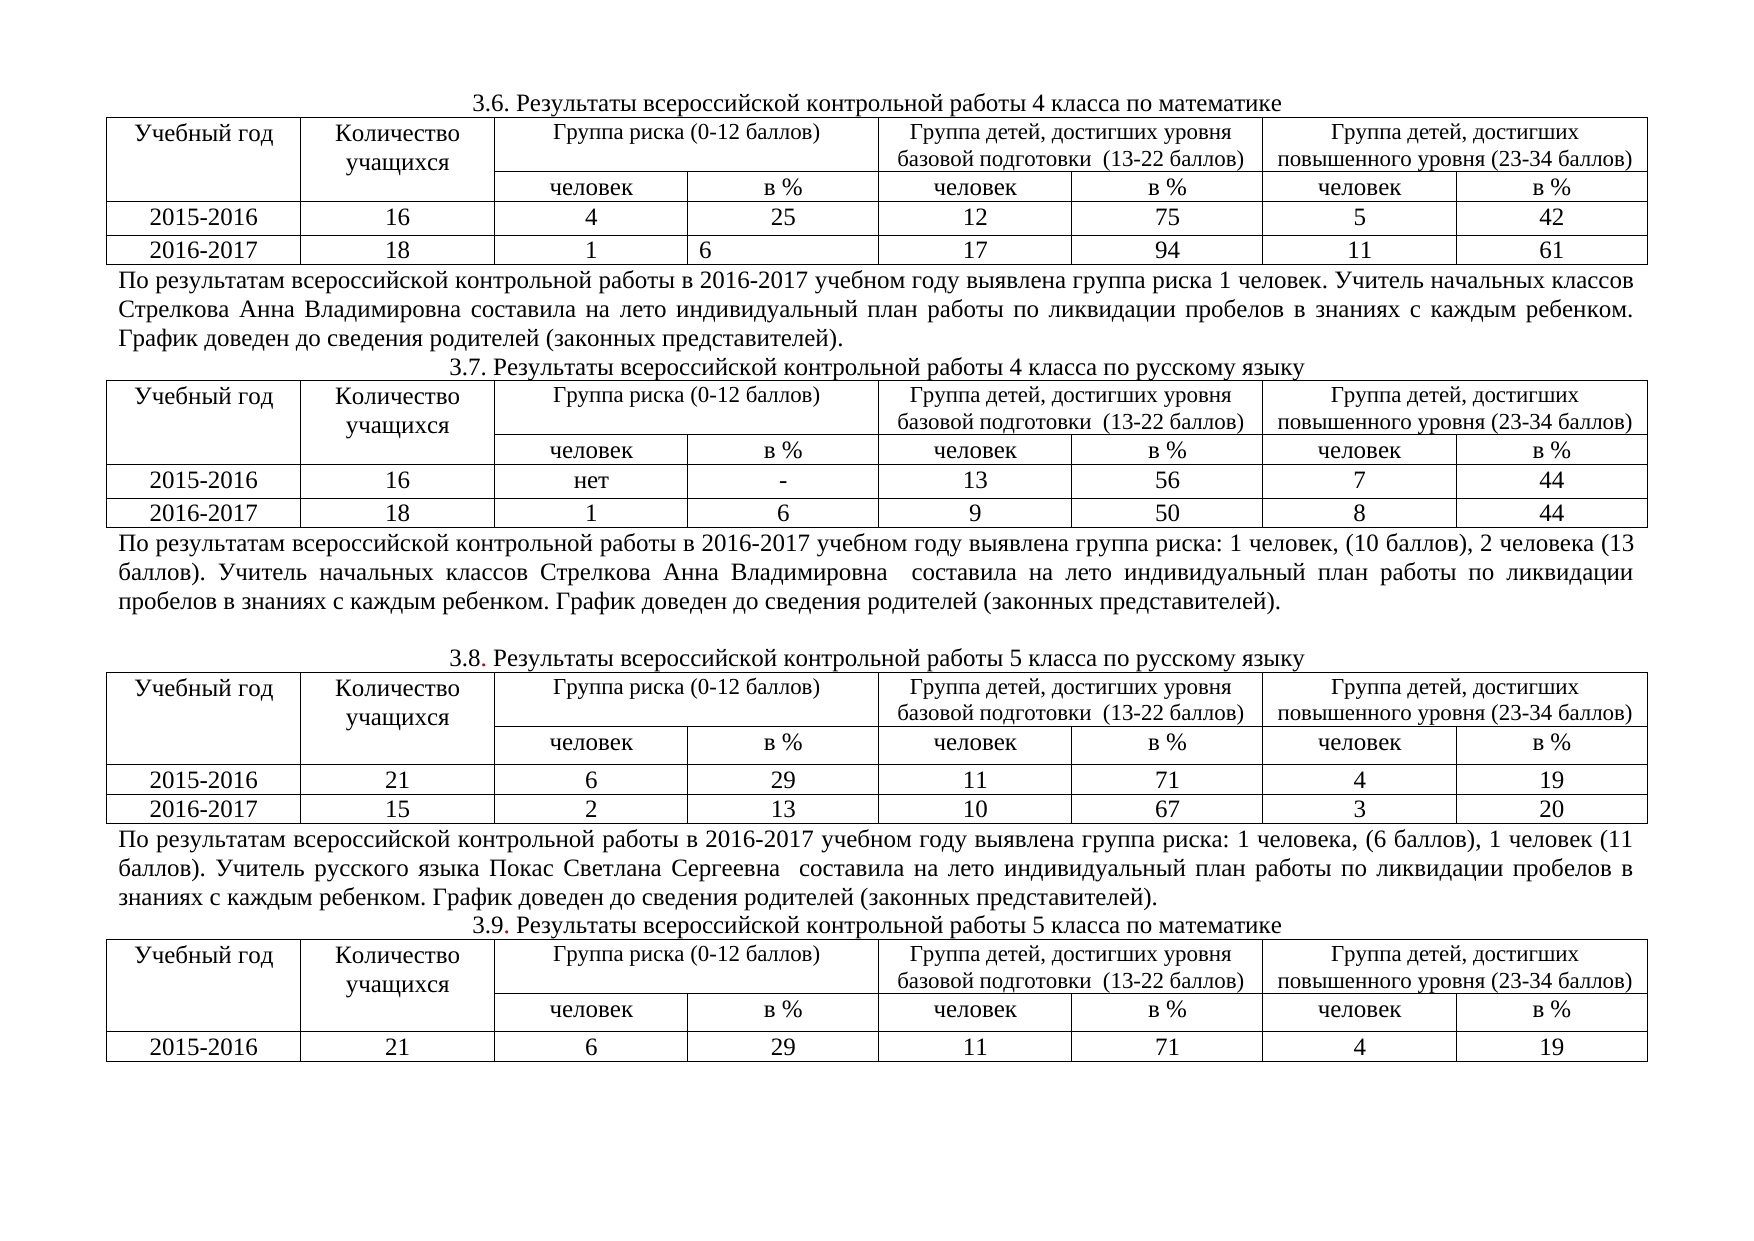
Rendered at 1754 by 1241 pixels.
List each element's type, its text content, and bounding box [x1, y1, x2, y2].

table_cell 18 [301, 236, 494, 264]
text 3.8. Результаты всероссийской контрольной работы 5 класса по русскому языку [118, 643, 1636, 672]
table_header Группа риска (0-12 баллов) [495, 940, 878, 993]
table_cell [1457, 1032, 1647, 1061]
table_header Учебный год [107, 118, 300, 201]
table_cell человек [879, 727, 1071, 764]
table_cell 9 [879, 499, 1071, 527]
table_cell 15 [301, 795, 494, 823]
table_cell 2015-2016 [107, 465, 300, 497]
table_cell 18 [301, 499, 494, 527]
table_cell 2015-2016 [107, 765, 300, 793]
table_cell 21 [301, 765, 494, 793]
table_cell 7 [1263, 465, 1456, 497]
table_cell 94 [1072, 236, 1262, 264]
table_header Группа риска (0-12 баллов) [495, 381, 878, 434]
table_cell 61 [1457, 236, 1647, 264]
table_cell 16 [301, 202, 494, 234]
text По результатам всероссийской контрольной работы в 2016-2017 учебном году выявлена группа риска: 1 человека, (6 баллов), 1 человек (11 баллов). Учитель русского языка Покас Светлана Сергеевна составила на лето индивидуальный план работы по ликвидации пробелов в знаниях с каждым ребенком. График доведен до сведения родителей (законных представителей). [118, 824, 1636, 911]
table_header Группа детей, достигших повышенного уровня (23-34 баллов) [1263, 118, 1647, 171]
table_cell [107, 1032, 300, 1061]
table_cell 11 [879, 765, 1071, 793]
table_cell 67 [1072, 795, 1262, 823]
table_cell 6 [688, 236, 878, 264]
table_header Группа детей, достигших повышенного уровня (23-34 баллов) [1263, 381, 1647, 434]
table_cell 11 [1263, 236, 1456, 264]
table_cell 2016-2017 [107, 499, 300, 527]
table_cell 20 [1457, 795, 1647, 823]
table_cell 42 [1457, 202, 1647, 234]
table_cell 2 [495, 795, 687, 823]
table_cell 25 [688, 202, 878, 234]
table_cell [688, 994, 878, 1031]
table_cell 5 [1263, 202, 1456, 234]
table_cell 6 [688, 499, 878, 527]
table_cell 13 [688, 795, 878, 823]
table_cell 75 [1072, 202, 1262, 234]
table_cell 10 [879, 795, 1071, 823]
table_header Учебный год [107, 940, 300, 1031]
table_cell 1 [495, 499, 687, 527]
table_cell 2016-2017 [107, 236, 300, 264]
table_cell человек [495, 727, 687, 764]
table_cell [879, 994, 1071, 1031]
table_cell в % [1072, 172, 1262, 201]
table_cell человек [879, 172, 1071, 201]
table_cell человек [1263, 435, 1456, 464]
table_cell человек [1263, 727, 1456, 764]
table_cell 44 [1457, 465, 1647, 497]
table_cell 19 [1457, 765, 1647, 793]
table_cell нет [495, 465, 687, 497]
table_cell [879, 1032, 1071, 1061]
table_header Группа риска (0-12 баллов) [495, 673, 878, 726]
table_header Учебный год [107, 381, 300, 464]
table_cell 71 [1072, 765, 1262, 793]
table_cell 12 [879, 202, 1071, 234]
table_cell человек [879, 435, 1071, 464]
text 3.7. Результаты всероссийской контрольной работы 4 класса по русскому языку [118, 352, 1636, 380]
table_cell 4 [1263, 765, 1456, 793]
text 3.6. Результаты всероссийской контрольной работы 4 класса по математике [118, 88, 1636, 117]
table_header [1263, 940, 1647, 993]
table_header Группа риска (0-12 баллов) [495, 118, 878, 171]
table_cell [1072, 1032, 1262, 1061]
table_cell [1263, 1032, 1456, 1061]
table_header Количество учащихся [301, 118, 494, 201]
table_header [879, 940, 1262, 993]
table_cell 8 [1263, 499, 1456, 527]
table_cell 56 [1072, 465, 1262, 497]
table_cell в % [1457, 172, 1647, 201]
table_header Группа детей, достигших уровня базовой подготовки (13-22 баллов) [879, 118, 1262, 171]
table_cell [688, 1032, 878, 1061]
table_header Количество учащихся [301, 940, 494, 1031]
table_cell 4 [495, 202, 687, 234]
table_cell в % [688, 727, 878, 764]
table_cell - [688, 465, 878, 497]
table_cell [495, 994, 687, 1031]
table_cell в % [1457, 727, 1647, 764]
table_header Количество учащихся [301, 381, 494, 464]
table_cell 2016-2017 [107, 795, 300, 823]
table_cell 3 [1263, 795, 1456, 823]
table_cell 44 [1457, 499, 1647, 527]
table_cell 29 [688, 765, 878, 793]
table_cell человек [1263, 172, 1456, 201]
table_cell человек [495, 435, 687, 464]
table_cell в % [1072, 727, 1262, 764]
table_cell 16 [301, 465, 494, 497]
table_header Учебный год [107, 673, 300, 764]
table_header Группа детей, достигших повышенного уровня (23-34 баллов) [1263, 673, 1647, 726]
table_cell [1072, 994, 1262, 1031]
table_cell 6 [495, 765, 687, 793]
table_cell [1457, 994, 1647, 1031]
table_cell 1 [495, 236, 687, 264]
text 3.9. Результаты всероссийской контрольной работы 5 класса по математике [118, 911, 1636, 939]
table_header Количество учащихся [301, 673, 494, 764]
table_cell в % [1072, 435, 1262, 464]
table_header Группа детей, достигших уровня базовой подготовки (13-22 баллов) [879, 673, 1262, 726]
table_cell в % [1457, 435, 1647, 464]
table_cell 2015-2016 [107, 202, 300, 234]
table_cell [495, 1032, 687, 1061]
text По результатам всероссийской контрольной работы в 2016-2017 учебном году выявлена группа риска 1 человек. Учитель начальных классов Стрелкова Анна Владимировна составила на лето индивидуальный план работы по ликвидации пробелов в знаниях с каждым ребенком. График доведен до сведения родителей (законных представителей). [118, 265, 1636, 352]
table_header Группа детей, достигших уровня базовой подготовки (13-22 баллов) [879, 381, 1262, 434]
table_cell 17 [879, 236, 1071, 264]
table_cell 50 [1072, 499, 1262, 527]
text По результатам всероссийской контрольной работы в 2016-2017 учебном году выявлена группа риска: 1 человек, (10 баллов), 2 человека (13 баллов). Учитель начальных классов Стрелкова Анна Владимировна составила на лето индивидуальный план работы по ликвидации пробелов в знаниях с каждым ребенком. График доведен до сведения родителей (законных представителей). [118, 528, 1636, 614]
table_cell 13 [879, 465, 1071, 497]
table_cell в % [688, 172, 878, 201]
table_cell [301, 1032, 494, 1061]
table_cell в % [688, 435, 878, 464]
table_cell человек [495, 172, 687, 201]
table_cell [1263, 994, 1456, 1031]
